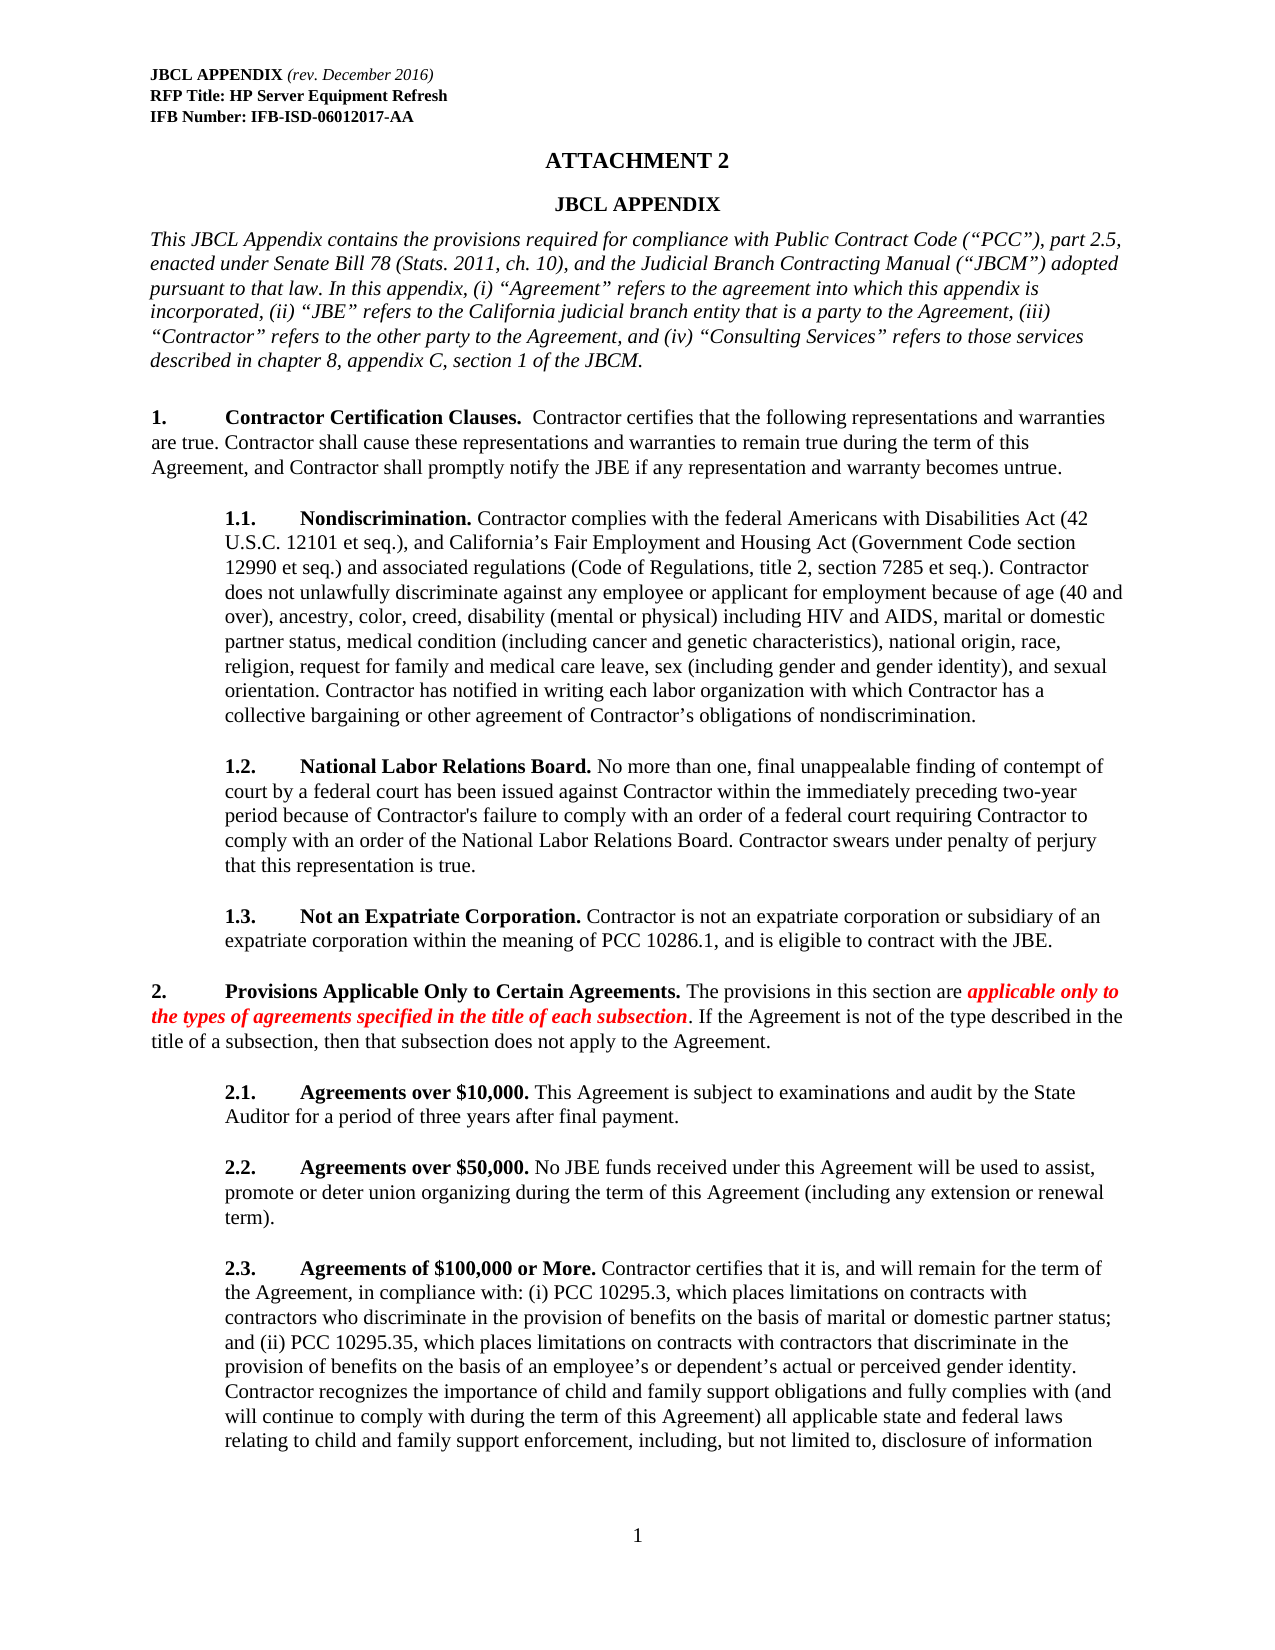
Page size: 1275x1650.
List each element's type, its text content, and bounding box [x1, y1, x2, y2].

list Contractor Certification Clauses. Contractor certifies that the following representations and warranties are true. Contractor shall cause these representations and warranties to remain true during the term of this Agreement, and Contractor shall promptly notify the JBE if any representation and warranty becomes untrue. [151, 405, 1124, 479]
text JBCL APPENDIX [150, 192, 1124, 216]
list National Labor Relations Board. No more than one, final unappealable finding of contempt of court by a federal court has been issued against Contractor within the immediately preceding two-year period because of Contractor's failure to comply with an order of a federal court requiring Contractor to comply with an order of the National Labor Relations Board. Contractor swears under penalty of perjury that this representation is true. [224, 754, 1124, 877]
list Agreements over $50,000. No JBE funds received under this Agreement will be used to assist, promote or deter union organizing during the term of this Agreement (including any extension or renewal term). [224, 1155, 1124, 1229]
text ATTACHMENT 2 [150, 148, 1124, 174]
list Provisions Applicable Only to Certain Agreements. The provisions in this section are applicable only to the types of agreements specified in the title of each subsection. If the Agreement is not of the type described in the title of a subsection, then that subsection does not apply to the Agreement. [151, 979, 1124, 1053]
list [224, 1256, 1124, 1452]
list Agreements over $10,000. This Agreement is subject to examinations and audit by the State Auditor for a period of three years after final payment. [224, 1080, 1124, 1128]
list Not an Expatriate Corporation. Contractor is not an expatriate corporation or subsidiary of an expatriate corporation within the meaning of PCC 10286.1, and is eligible to contract with the JBE. [224, 904, 1124, 952]
list Nondiscrimination. Contractor complies with the federal Americans with Disabilities Act (42 U.S.C. 12101 et seq.), and California’s Fair Employment and Housing Act (Government Code section 12990 et seq.) and associated regulations (Code of Regulations, title 2, section 7285 et seq.). Contractor does not unlawfully discriminate against any employee or applicant for employment because of age (40 and over), ancestry, color, creed, disability (mental or physical) including HIV and AIDS, marital or domestic partner status, medical condition (including cancer and genetic characteristics), national origin, race, religion, request for family and medical care leave, sex (including gender and gender identity), and sexual orientation. Contractor has notified in writing each labor organization with which Contractor has a collective bargaining or other agreement of Contractor’s obligations of nondiscrimination. [224, 506, 1124, 727]
text This JBCL Appendix contains the provisions required for compliance with Public Contract Code (“PCC”), part 2.5, enacted under Senate Bill 78 (Stats. 2011, ch. 10), and the Judicial Branch Contracting Manual (“JBCM”) adopted pursuant to that law. In this appendix, (i) “Agreement” refers to the agreement into which this appendix is incorporated, (ii) “JBE” refers to the California judicial branch entity that is a party to the Agreement, (iii) “Contractor” refers to the other party to the Agreement, and (iv) “Consulting Services” refers to those services described in chapter 8, appendix C, section 1 of the JBCM. [150, 227, 1124, 372]
